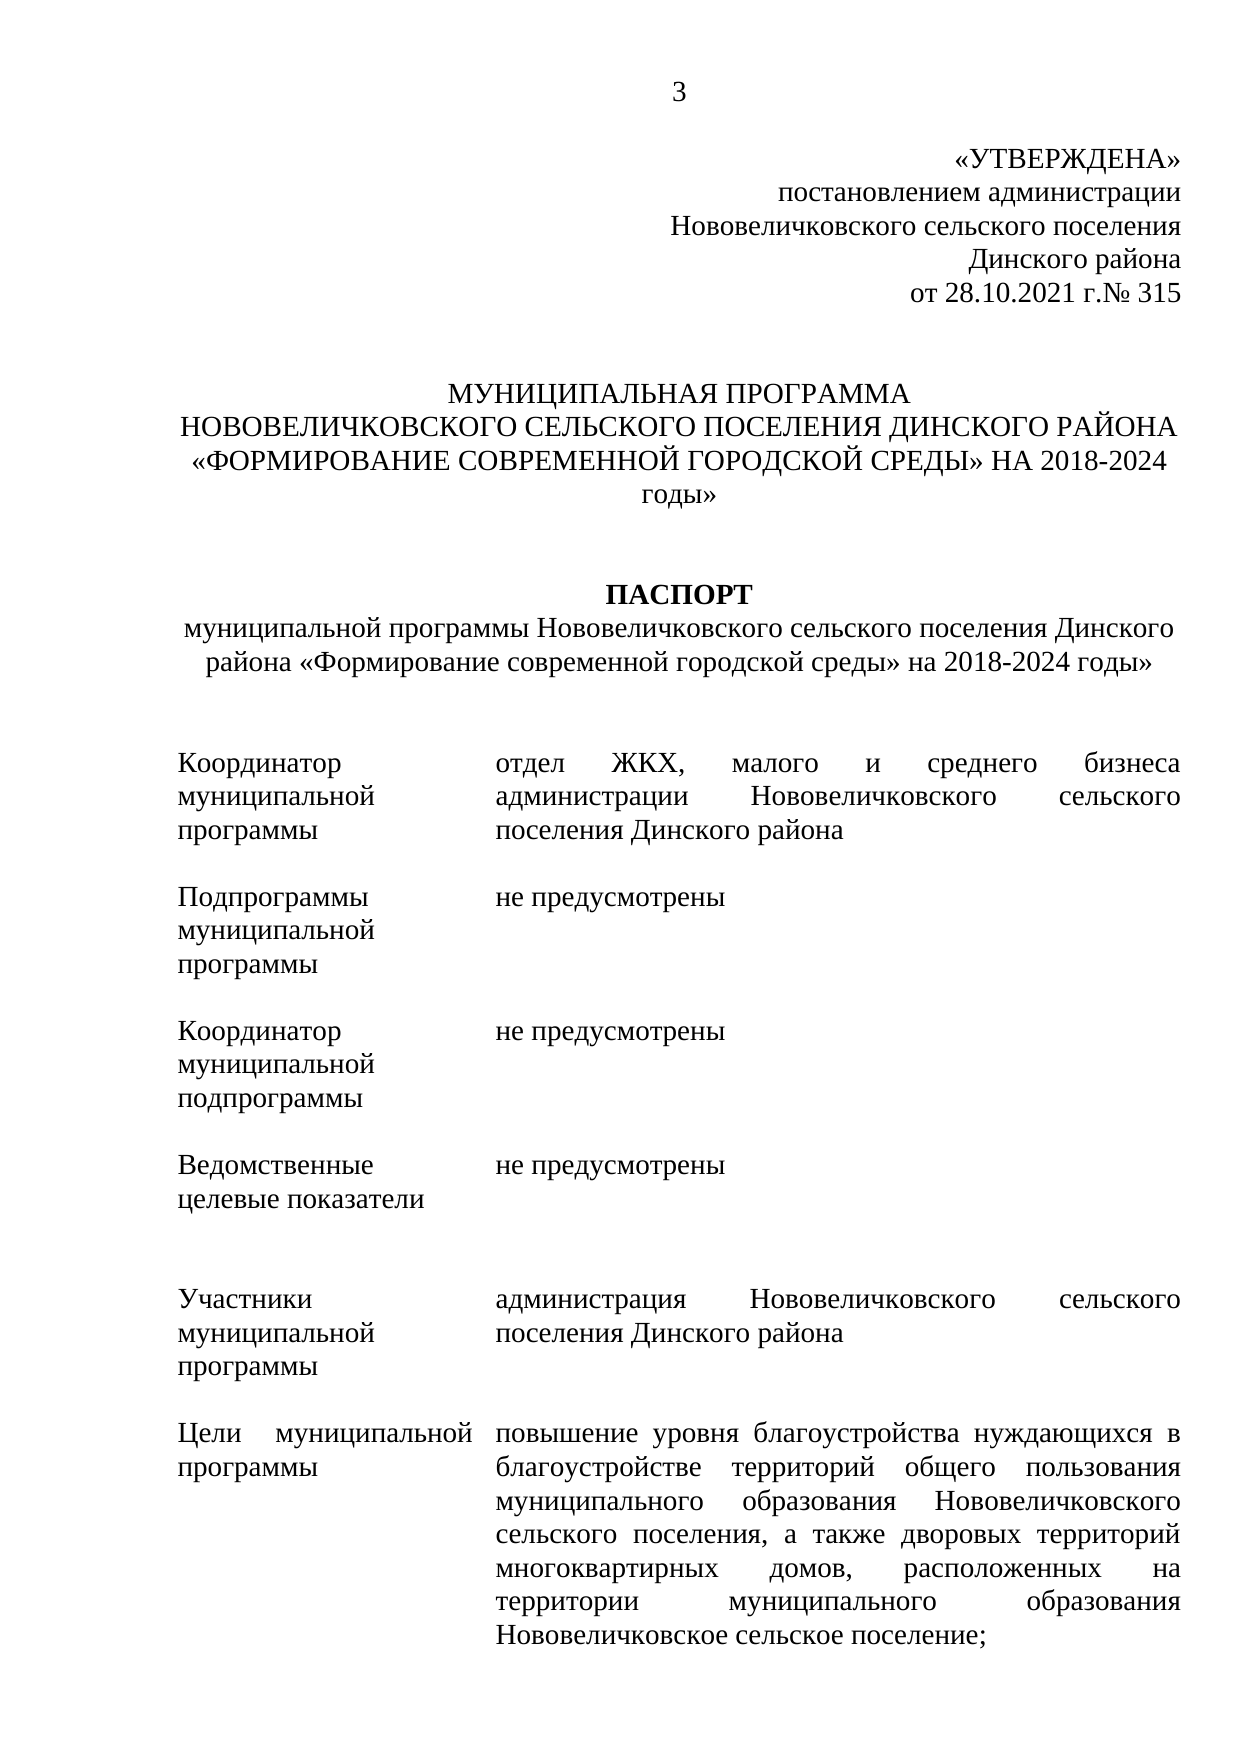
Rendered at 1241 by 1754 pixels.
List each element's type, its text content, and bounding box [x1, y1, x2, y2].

text Динского района [177, 242, 1181, 275]
text ПАСПОРТ [177, 577, 1181, 611]
text постановлением администрации [177, 174, 1181, 208]
text «УТВЕРЖДЕНА» [177, 141, 1181, 174]
text муниципальной программы Нововеличковского сельского поселения Динского района «Формирование современной городской среды» на 2018-2024 годы» [177, 611, 1181, 678]
table_cell Подпрограммы муниципальной программы Координатор муниципальной подпрограммы [166, 845, 484, 1114]
table_cell не предусмотрены администрация Нововеличковского сельского поселения Динского района [484, 1114, 1192, 1382]
text НОВОВЕЛИЧКОВСКОГО СЕЛЬСКОГО ПОСЕЛЕНИЯ ДИНСКОГО РАЙОНА [177, 409, 1181, 443]
text МУНИЦИПАЛЬНАЯ ПРОГРАММА [177, 376, 1181, 409]
table_header Координатор муниципальной программы [166, 745, 484, 845]
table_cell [166, 1382, 484, 1650]
table_cell Ведомственные целевые показатели Участники муниципальной программы [166, 1114, 484, 1382]
text Нововеличковского сельского поселения [177, 208, 1181, 242]
table_header отдел ЖКХ, малого и среднего бизнеса администрации Нововеличковского сельского поселения Динского района [484, 745, 1192, 845]
table_cell не предусмотрены не предусмотрены [484, 845, 1192, 1114]
text «ФОРМИРОВАНИЕ СОВРЕМЕННОЙ ГОРОДСКОЙ СРЕДЫ» НА 2018-2024 годы» [177, 443, 1181, 510]
text от 28.10.2021 г.№ 315 [738, 275, 1181, 309]
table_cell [484, 1382, 1192, 1650]
